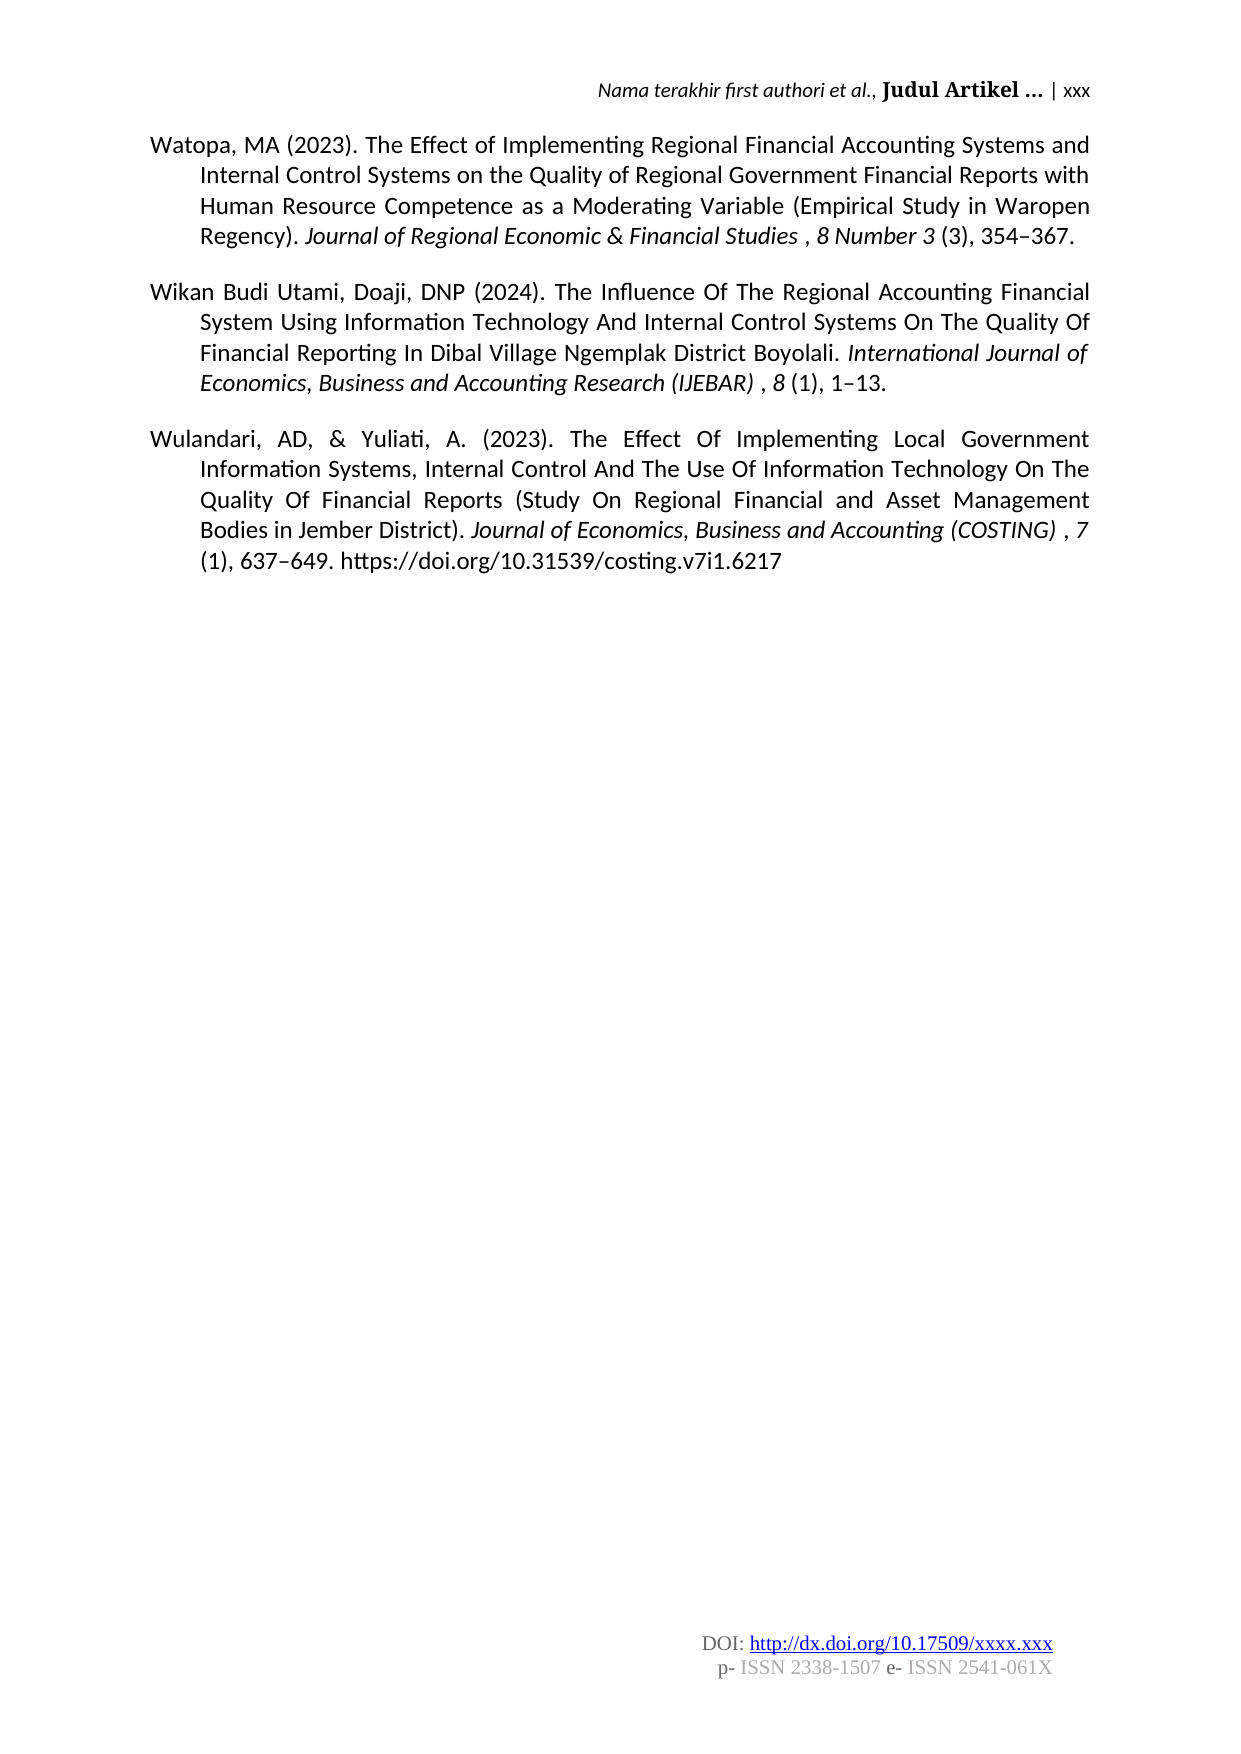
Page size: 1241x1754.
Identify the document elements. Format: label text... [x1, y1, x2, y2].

text Wulandari, AD, & Yuliati, A. (2023). The Effect Of Implementing Local Government Information Systems, Internal Control And The Use Of Information Technology On The Quality Of Financial Reports (Study On Regional Financial and Asset Management Bodies in Jember District). Journal of Economics, Business and Accounting (COSTING) , 7 (1), 637–649. https://doi.org/10.31539/costing.v7i1.6217 [150, 423, 1090, 576]
text Watopa, MA (2023). The Effect of Implementing Regional Financial Accounting Systems and Internal Control Systems on the Quality of Regional Government Financial Reports with Human Resource Competence as a Moderating Variable (Empirical Study in Waropen Regency). Journal of Regional Economic & Financial Studies , 8 Number 3 (3), 354–367. [150, 129, 1090, 251]
text Wikan Budi Utami, Doaji, DNP (2024). The Influence Of The Regional Accounting Financial System Using Information Technology And Internal Control Systems On The Quality Of Financial Reporting In Dibal Village Ngemplak District Boyolali. International Journal of Economics, Business and Accounting Research (IJEBAR) , 8 (1), 1–13. [150, 276, 1090, 398]
